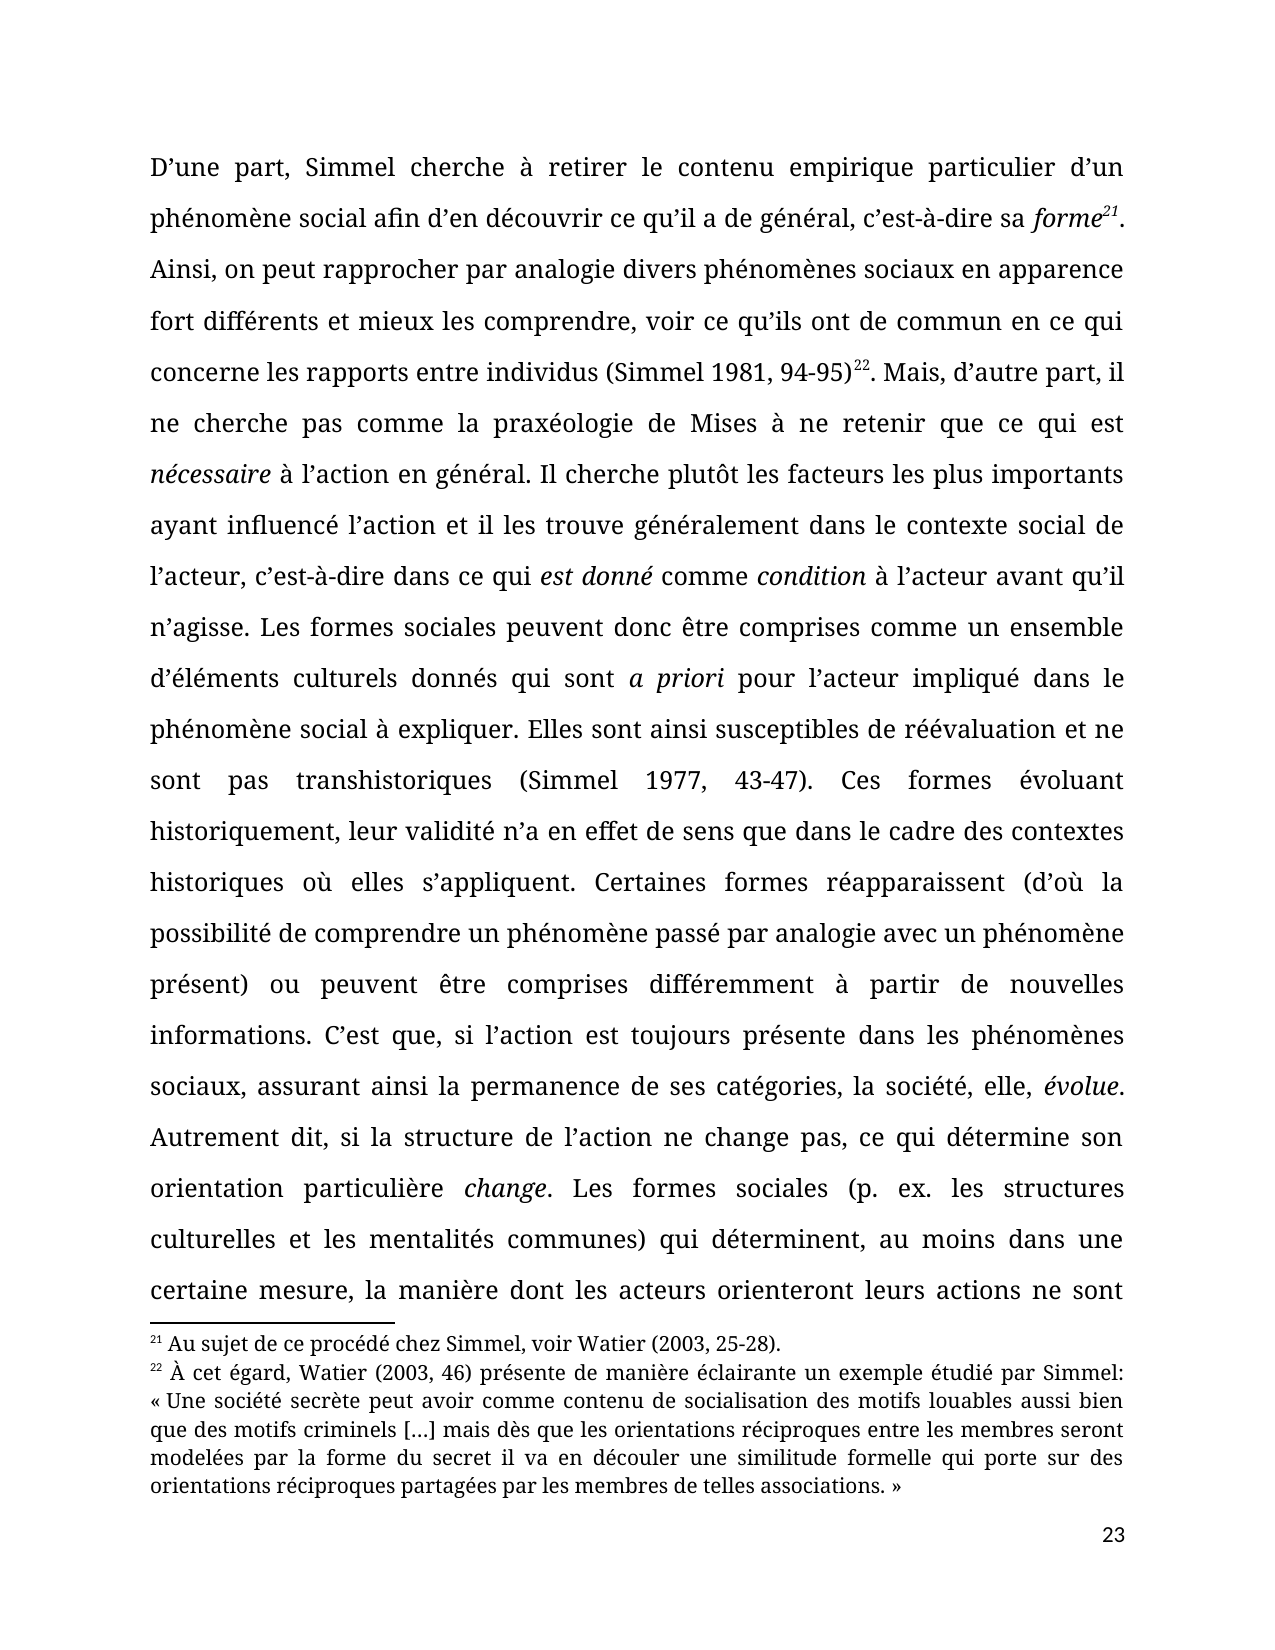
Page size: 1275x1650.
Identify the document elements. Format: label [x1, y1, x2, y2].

text [150, 150, 1125, 1307]
